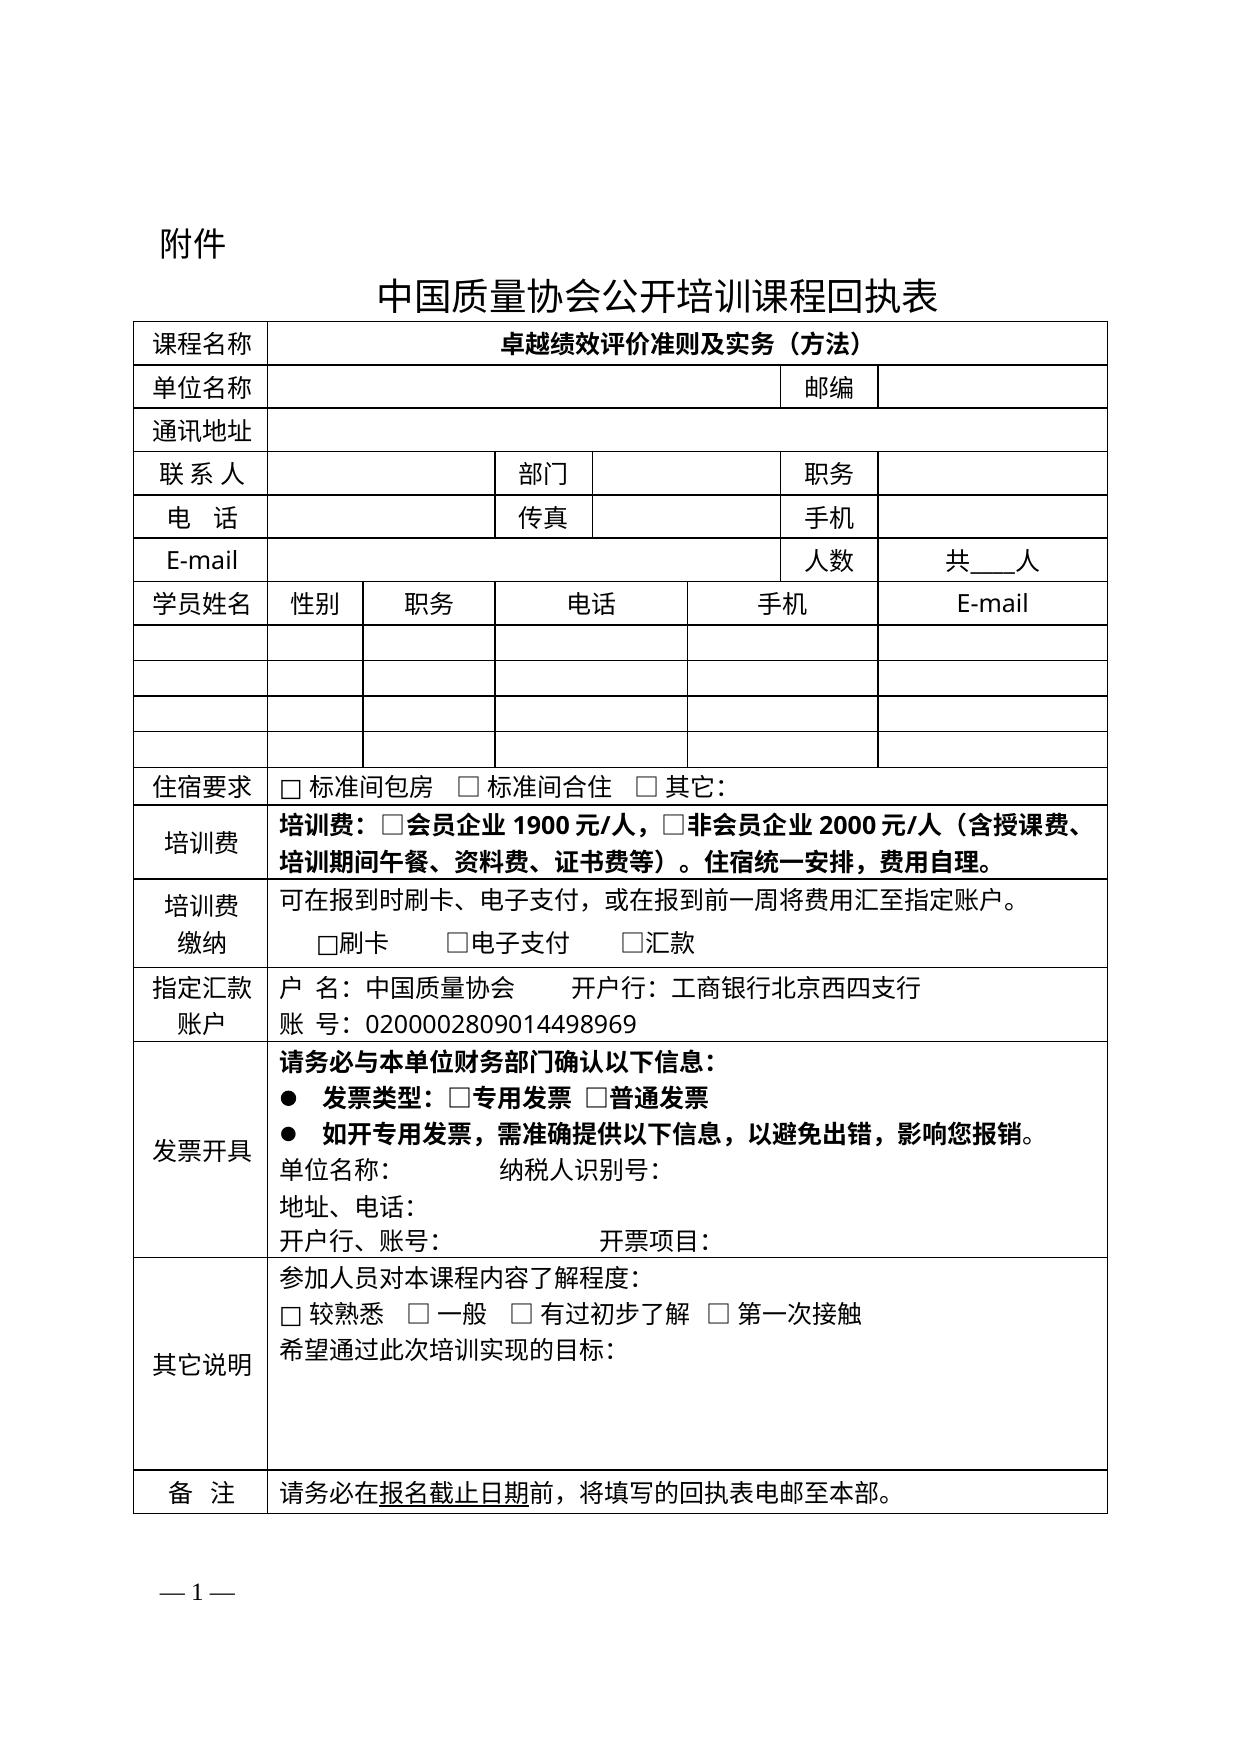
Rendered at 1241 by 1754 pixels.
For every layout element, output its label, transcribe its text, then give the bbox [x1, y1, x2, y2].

table_cell 可在报到时刷卡、电子支付，或在报到前一周将费用汇至指定账户。 □刷卡 □电子支付 □汇款 [268, 880, 1107, 966]
table_cell [134, 661, 267, 695]
text 附件 [159, 218, 1081, 266]
table_cell [496, 626, 687, 659]
table_cell E-mail [879, 582, 1107, 624]
table_cell [268, 409, 1107, 451]
table_cell [134, 626, 267, 659]
table_cell 联 系 人 [134, 452, 267, 494]
table_cell [364, 732, 494, 766]
table_cell 备 注 [134, 1471, 267, 1513]
table_cell 参加人员对本课程内容了解程度： □ 较熟悉 □ 一般 □ 有过初步了解 □ 第一次接触 希望通过此次培训实现的目标： [268, 1258, 1107, 1469]
table_cell 部门 [496, 452, 592, 494]
table_cell [268, 732, 362, 766]
table_cell 培训费 [134, 806, 267, 878]
table_cell 指定汇款 账户 [134, 968, 267, 1041]
table_cell [268, 366, 780, 407]
table_cell [879, 366, 1107, 407]
table_cell 邮编 [781, 366, 877, 407]
table_cell 培训费：□会员企业1900元/人，□非会员企业2000元/人（含授课费、培训期间午餐、资料费、证书费等）。住宿统一安排，费用自理。 [268, 806, 1107, 878]
table_cell 学员姓名 [134, 582, 267, 624]
table_cell [593, 496, 780, 537]
table_cell 传真 [496, 496, 592, 537]
table_cell [134, 732, 267, 766]
table_cell [268, 661, 362, 695]
table_cell 职务 [364, 582, 494, 624]
table_cell [364, 661, 494, 695]
table_cell [364, 697, 494, 731]
table_cell 单位名称 [134, 366, 267, 407]
table_cell 共____人 [879, 539, 1107, 581]
table_cell □ 标准间包房 □ 标准间合住 □ 其它： [268, 768, 1107, 804]
table_cell 住宿要求 [134, 768, 267, 804]
text 中国质量协会公开培训课程回执表 [159, 266, 1081, 321]
table_cell [879, 732, 1107, 766]
table_cell 性别 [268, 582, 362, 624]
table_header 卓越绩效评价准则及实务（方法） [268, 322, 1107, 364]
table_cell 通讯地址 [134, 409, 267, 451]
table_cell [134, 697, 267, 731]
table_cell E-mail [134, 539, 267, 581]
table_cell [268, 496, 494, 537]
table_cell 电 话 [134, 496, 267, 537]
table_cell [688, 732, 877, 766]
table_cell [688, 661, 877, 695]
table_cell 职务 [781, 452, 877, 494]
table_cell 发票开具 [134, 1042, 267, 1257]
table_cell [268, 697, 362, 731]
table_cell [879, 661, 1107, 695]
table_header 课程名称 [134, 322, 267, 364]
table_cell [688, 697, 877, 731]
table_cell 人数 [781, 539, 877, 581]
table_cell [268, 452, 494, 494]
table_cell [879, 496, 1107, 537]
table_cell 培训费 缴纳 [134, 880, 267, 966]
table_cell [364, 626, 494, 659]
table_cell [593, 452, 780, 494]
table_cell [496, 661, 687, 695]
table_cell 手机 [781, 496, 877, 537]
table_cell [688, 626, 877, 659]
table_cell [879, 697, 1107, 731]
table_cell 手机 [688, 582, 877, 624]
table_cell 电话 [496, 582, 687, 624]
table_cell [268, 539, 780, 581]
table_cell 户 名：中国质量协会 开户行：工商银行北京西四支行 账 号：0200002809014498969 [268, 968, 1107, 1041]
table_cell [496, 697, 687, 731]
table_cell [879, 626, 1107, 659]
table_cell 请务必与本单位财务部门确认以下信息： 发票类型：□专用发票 □普通发票 如开专用发票，需准确提供以下信息，以避免出错，影响您报销。 单位名称： 纳税人识别号： 地址、电话： 开户行、账号： 开票项目： [268, 1042, 1107, 1257]
table_cell 其它说明 [134, 1258, 267, 1469]
table_cell [268, 626, 362, 659]
table_cell [496, 732, 687, 766]
table_cell 请务必在报名截止日期前，将填写的回执表电邮至本部。 [268, 1471, 1107, 1513]
table_cell [879, 452, 1107, 494]
